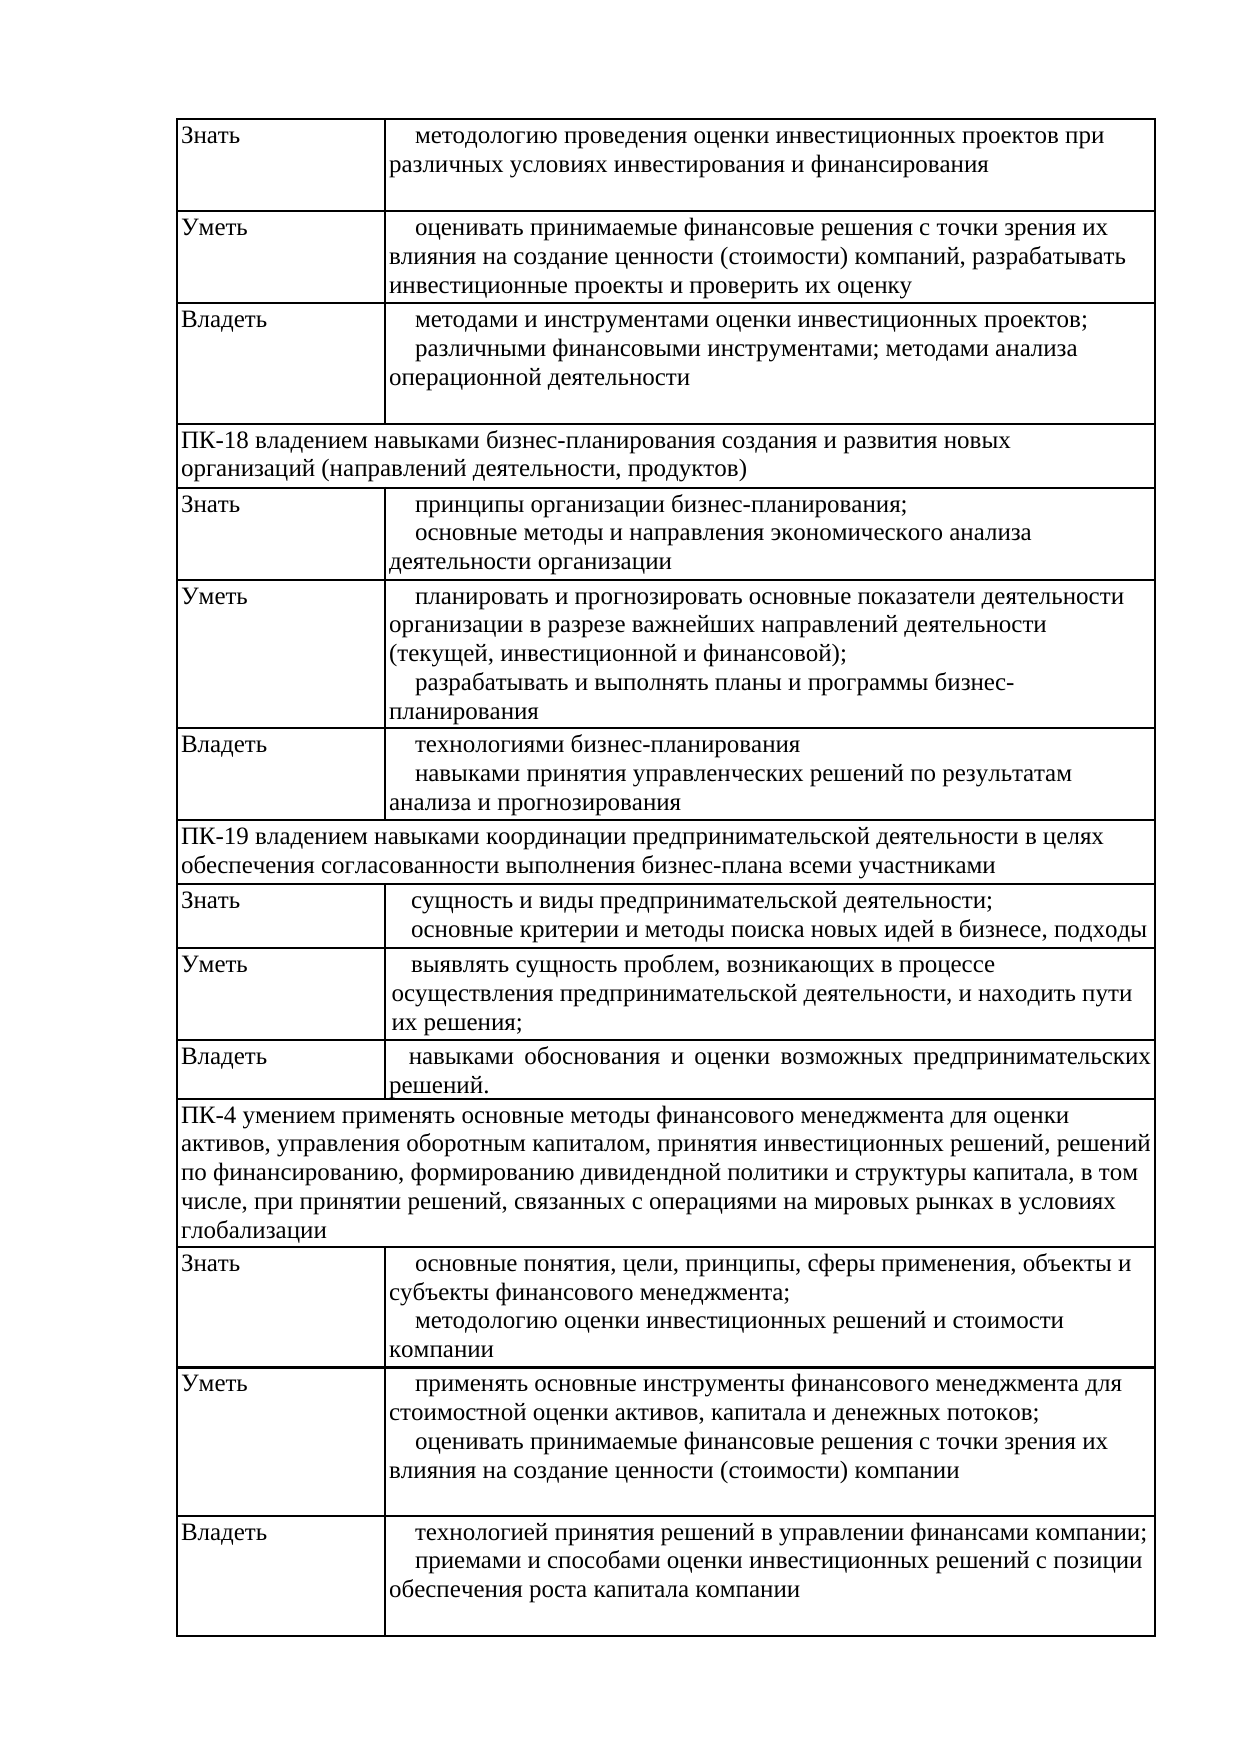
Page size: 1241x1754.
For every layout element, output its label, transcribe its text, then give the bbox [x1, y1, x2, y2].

table_cell ПК-4 умением применять основные методы финансового менеджмента для оценки активов, управления оборотным капиталом, принятия инвестиционных решений, решений по финансированию, формированию дивидендной политики и структуры капитала, в том числе, при принятии решений, связанных с операциями на мировых рынках в условиях глобализации [178, 1100, 1154, 1246]
table_cell Владеть [178, 1517, 384, 1635]
table_cell Уметь [178, 1369, 384, 1515]
table_cell Знать [178, 885, 384, 947]
table_cell ПК-19 владением навыками координации предпринимательской деятельности в целях обеспечения согласованности выполнения бизнес-плана всеми участниками [178, 821, 1154, 883]
table_cell  принципы организации бизнес-планирования;  основные методы и направления экономического анализа деятельности организации [386, 489, 1154, 579]
table_cell  оценивать принимаемые финансовые решения с точки зрения их влияния на создание ценности (стоимости) компаний, разрабатывать инвестиционные проекты и проверить их оценку [386, 212, 1154, 302]
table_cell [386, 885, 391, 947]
table_cell  технологиями бизнес-планирования  навыками принятия управленческих решений по результатам анализа и прогнозирования [386, 729, 1154, 819]
table_cell  методами и инструментами оценки инвестиционных проектов;  различными финансовыми инструментами; методами анализа операционной деятельности [386, 304, 1154, 423]
table_cell  методологию проведения оценки инвестиционных проектов при различных условиях инвестирования и финансирования [386, 120, 1154, 210]
table_cell Знать [178, 120, 384, 210]
table_cell Уметь [178, 581, 384, 727]
table_cell Знать [178, 1248, 384, 1366]
table_cell Знать [178, 489, 384, 579]
table_cell Владеть [178, 1041, 384, 1098]
table_cell навыками обоснования и оценки возможных предпринимательских решений. [386, 1041, 1154, 1098]
table_cell выявлять сущность проблем, возникающих в процессе осуществления предпринимательской деятельности, и находить пути их решения; находить новые идеи в бизнесе с учетом рыночных возможностей [386, 949, 1154, 1039]
table_cell  технологией принятия решений в управлении финансами компании;  приемами и способами оценки инвестиционных решений с позиции обеспечения роста капитала компании [386, 1517, 1154, 1635]
table_cell Владеть [178, 304, 384, 423]
table_cell  основные понятия, цели, принципы, сферы применения, объекты и субъекты финансового менеджмента;  методологию оценки инвестиционных решений и стоимости компании [386, 1248, 1154, 1366]
table_cell  планировать и прогнозировать основные показатели деятельности организации в разрезе важнейших направлений деятельности (текущей, инвестиционной и финансовой);  разрабатывать и выполнять планы и программы бизнес- планирования [386, 581, 1154, 727]
table_cell  применять основные инструменты финансового менеджмента для стоимостной оценки активов, капитала и денежных потоков;  оценивать принимаемые финансовые решения с точки зрения их влияния на создание ценности (стоимости) компании [386, 1369, 1154, 1515]
table_cell Уметь [178, 212, 384, 302]
table_cell ПК-18 владением навыками бизнес-планирования создания и развития новых организаций (направлений деятельности, продуктов) [178, 425, 1154, 487]
table_cell Владеть [178, 729, 384, 819]
table_cell Уметь [178, 949, 384, 1039]
